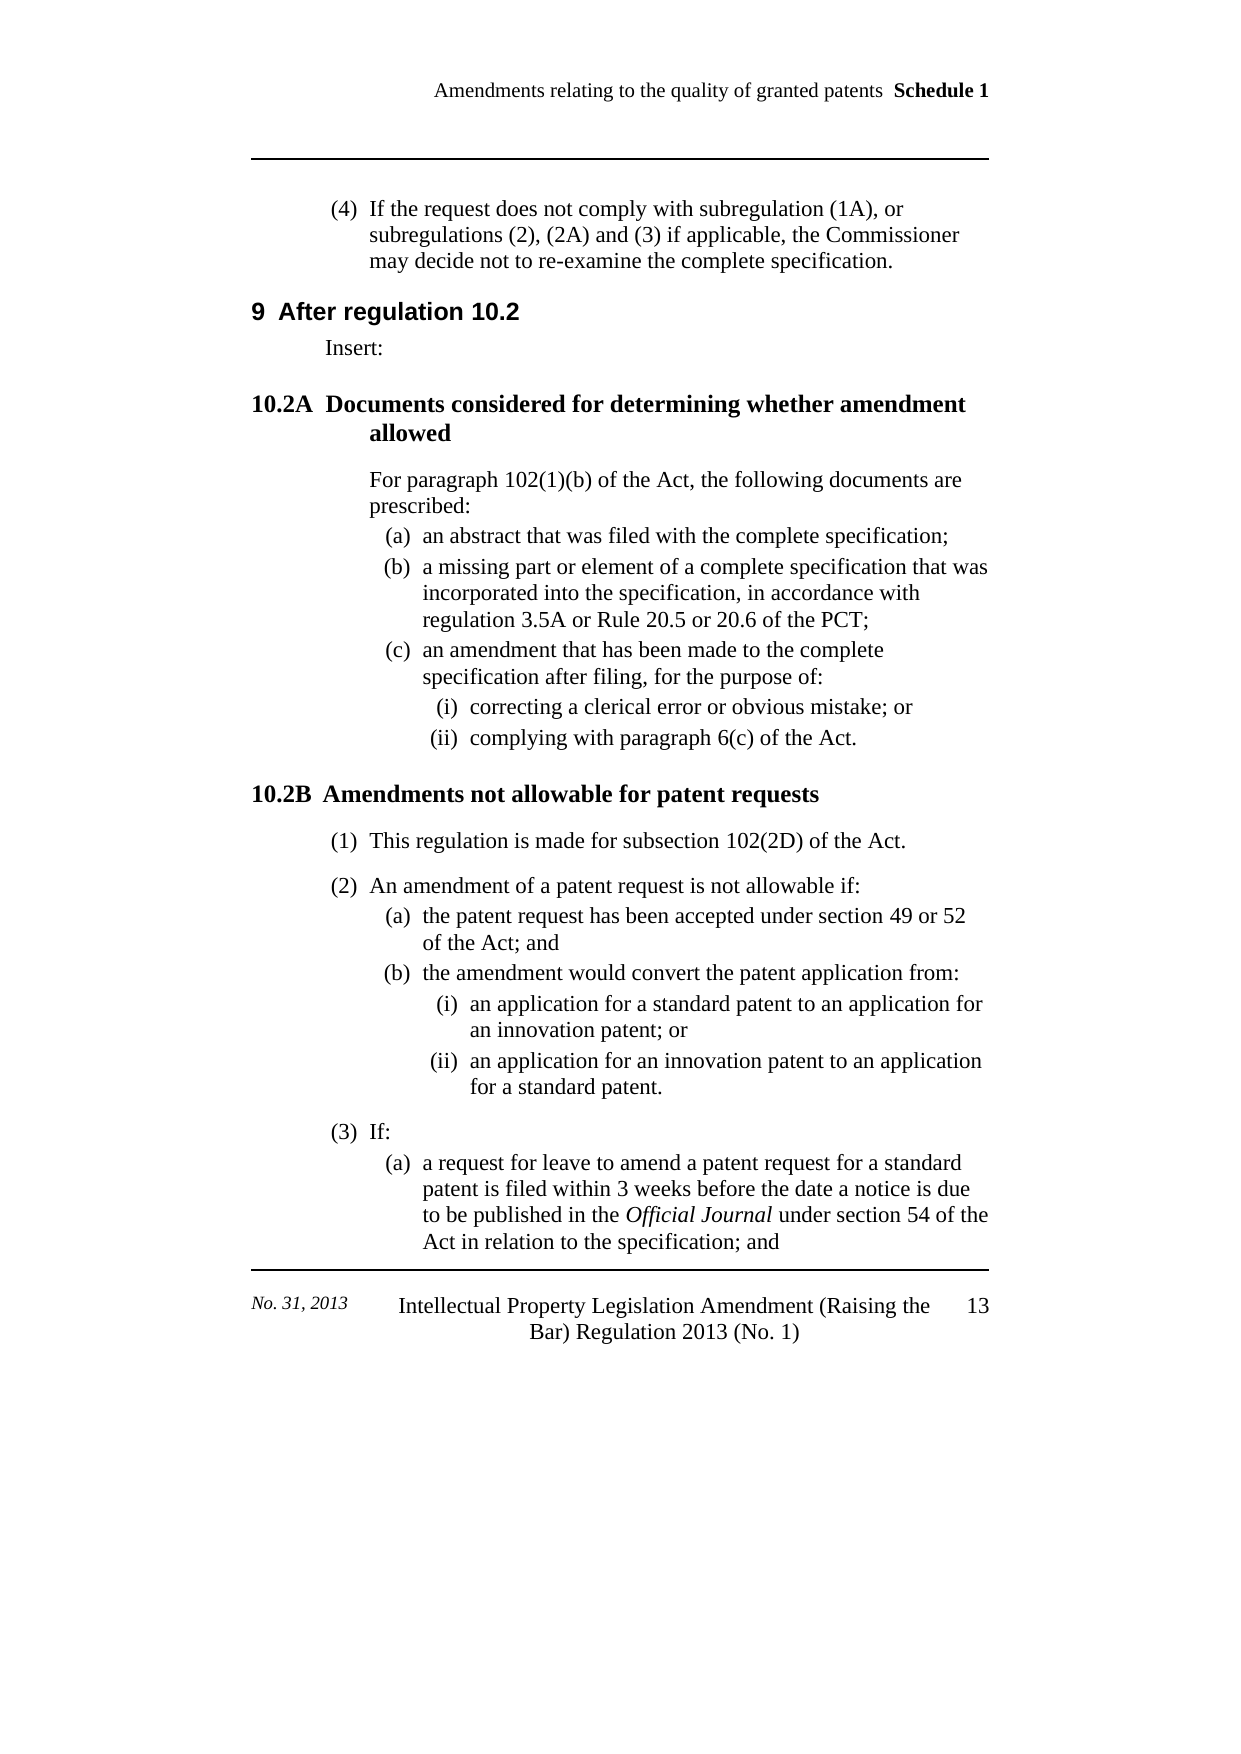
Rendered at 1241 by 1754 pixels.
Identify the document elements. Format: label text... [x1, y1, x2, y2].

text Insert: [325, 334, 989, 360]
text (c) an amendment that has been made to the complete specification after filing, for the purpose of: [251, 636, 989, 689]
text (3) If: [251, 1118, 989, 1144]
text (a) the patent request has been accepted under section 49 or 52 of the Act; and [251, 902, 989, 955]
text (4) If the request does not comply with subregulation (1A), or subregulations (2), (2A) and (3) if applicable, the Commissioner may decide not to re-examine the complete specification. [251, 195, 989, 274]
text (a) a request for leave to amend a patent request for a standard patent is filed within 3 weeks before the date a notice is due to be published in the Official Journal under section 54 of the Act in relation to the specification; and [251, 1149, 989, 1254]
text (i) correcting a clerical error or obvious mistake; or [251, 693, 989, 719]
text (a) an abstract that was filed with the complete specification; [251, 523, 989, 549]
text (ii) complying with paragraph 6(c) of the Act. [251, 724, 989, 750]
text (2) An amendment of a patent request is not allowable if: [251, 872, 989, 898]
text (b) the amendment would convert the patent application from: [251, 959, 989, 986]
text 9 After regulation 10.2 [251, 297, 989, 326]
text (1) This regulation is made for subsection 102(2D) of the Act. [251, 827, 989, 853]
text For paragraph 102(1)(b) of the Act, the following documents are prescribed: [251, 466, 989, 518]
text 10.2A Documents considered for determining whether amendment allowed [251, 389, 989, 447]
text 10.2B Amendments not allowable for patent requests [251, 779, 989, 808]
text (i) an application for a standard patent to an application for an innovation patent; or [251, 990, 989, 1042]
text (b) a missing part or element of a complete specification that was incorporated into the specification, in accordance with regulation 3.5A or Rule 20.5 or 20.6 of the PCT; [251, 553, 989, 632]
text (ii) an application for an innovation patent to an application for a standard patent. [251, 1047, 989, 1099]
